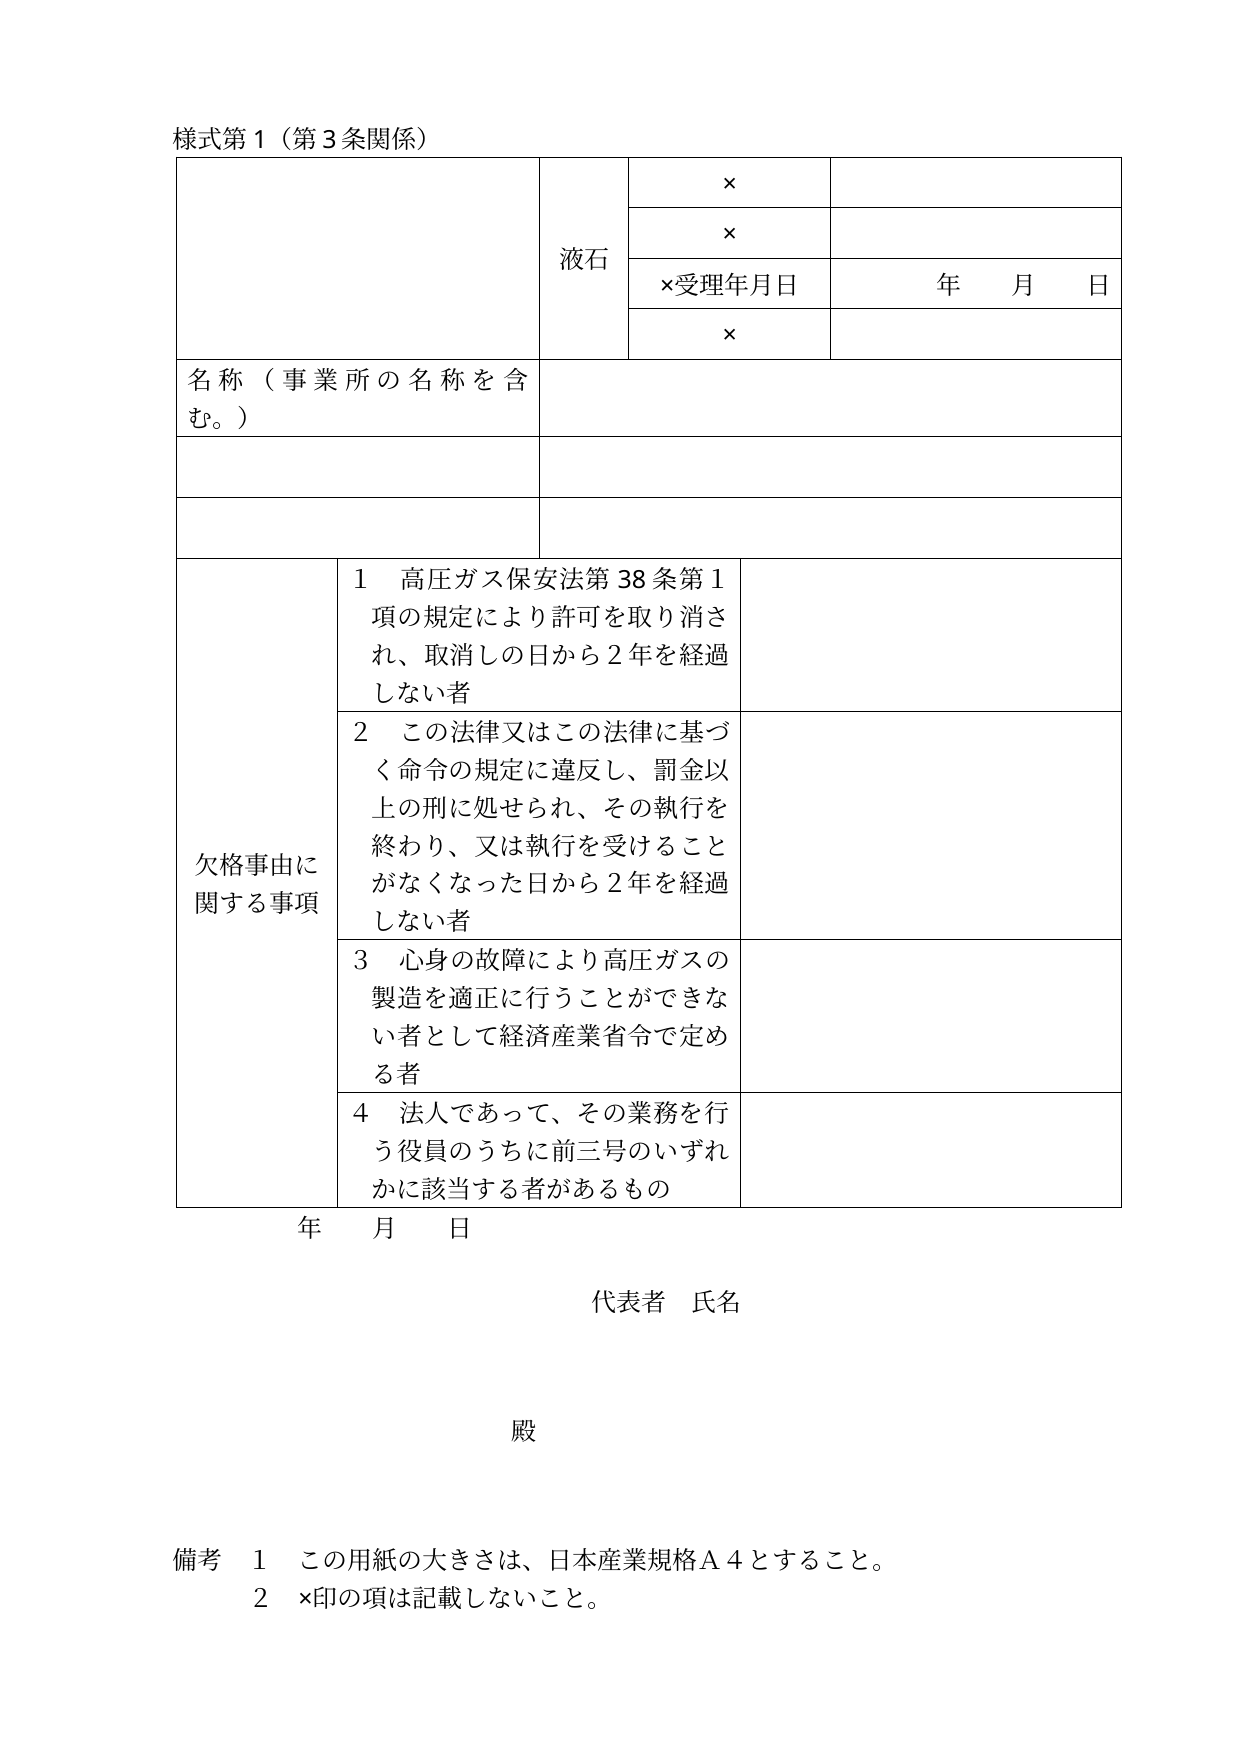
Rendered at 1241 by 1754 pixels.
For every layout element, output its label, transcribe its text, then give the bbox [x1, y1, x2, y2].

table_header [177, 158, 539, 359]
text 備考 １ この用紙の大きさは、日本産業規格Ａ４とすること。 [148, 1540, 1122, 1578]
table_cell [741, 1093, 1121, 1207]
text 年 月 日 [148, 1208, 1122, 1246]
table_cell ３ 心身の故障により高圧ガスの製造を適正に行うことができない者として経済産業省令で定める者 [338, 940, 740, 1092]
table_cell ×受理年月日 [629, 259, 830, 308]
table_cell [177, 498, 539, 558]
text 代表者 氏名 [502, 1281, 1122, 1319]
text 殿 [236, 1410, 1122, 1448]
table_cell × [629, 309, 830, 359]
table_cell [831, 208, 1121, 258]
table_cell [540, 360, 1121, 436]
table_cell [741, 559, 1121, 711]
table_cell １ 高圧ガス保安法第38条第１項の規定により許可を取り消され、取消しの日から２年を経過しない者 [338, 559, 740, 711]
table_header 液石 [540, 158, 628, 359]
table_cell [831, 309, 1121, 359]
table_cell 欠格事由に 関する事項 [177, 559, 337, 1207]
table_header × [629, 158, 830, 207]
table_cell 名称（事業所の名称を含む。） [177, 360, 539, 436]
table_cell [540, 437, 1121, 497]
table_header [831, 158, 1121, 207]
table_cell ４ 法人であって、その業務を行う役員のうちに前三号のいずれかに該当する者があるもの [338, 1093, 740, 1207]
table_cell ２ この法律又はこの法律に基づく命令の規定に違反し、罰金以上の刑に処せられ、その執行を終わり、又は執行を受けることがなくなった日から２年を経過しない者 [338, 712, 740, 939]
text 様式第1（第3条関係） [148, 119, 1122, 157]
table_cell × [629, 208, 830, 258]
text ２ ×印の項は記載しないこと。 [248, 1578, 1122, 1616]
table_cell 年 月 日 [831, 259, 1121, 308]
table_cell [540, 498, 1121, 558]
table_cell [741, 712, 1121, 939]
table_cell [177, 437, 539, 497]
table_cell [741, 940, 1121, 1092]
